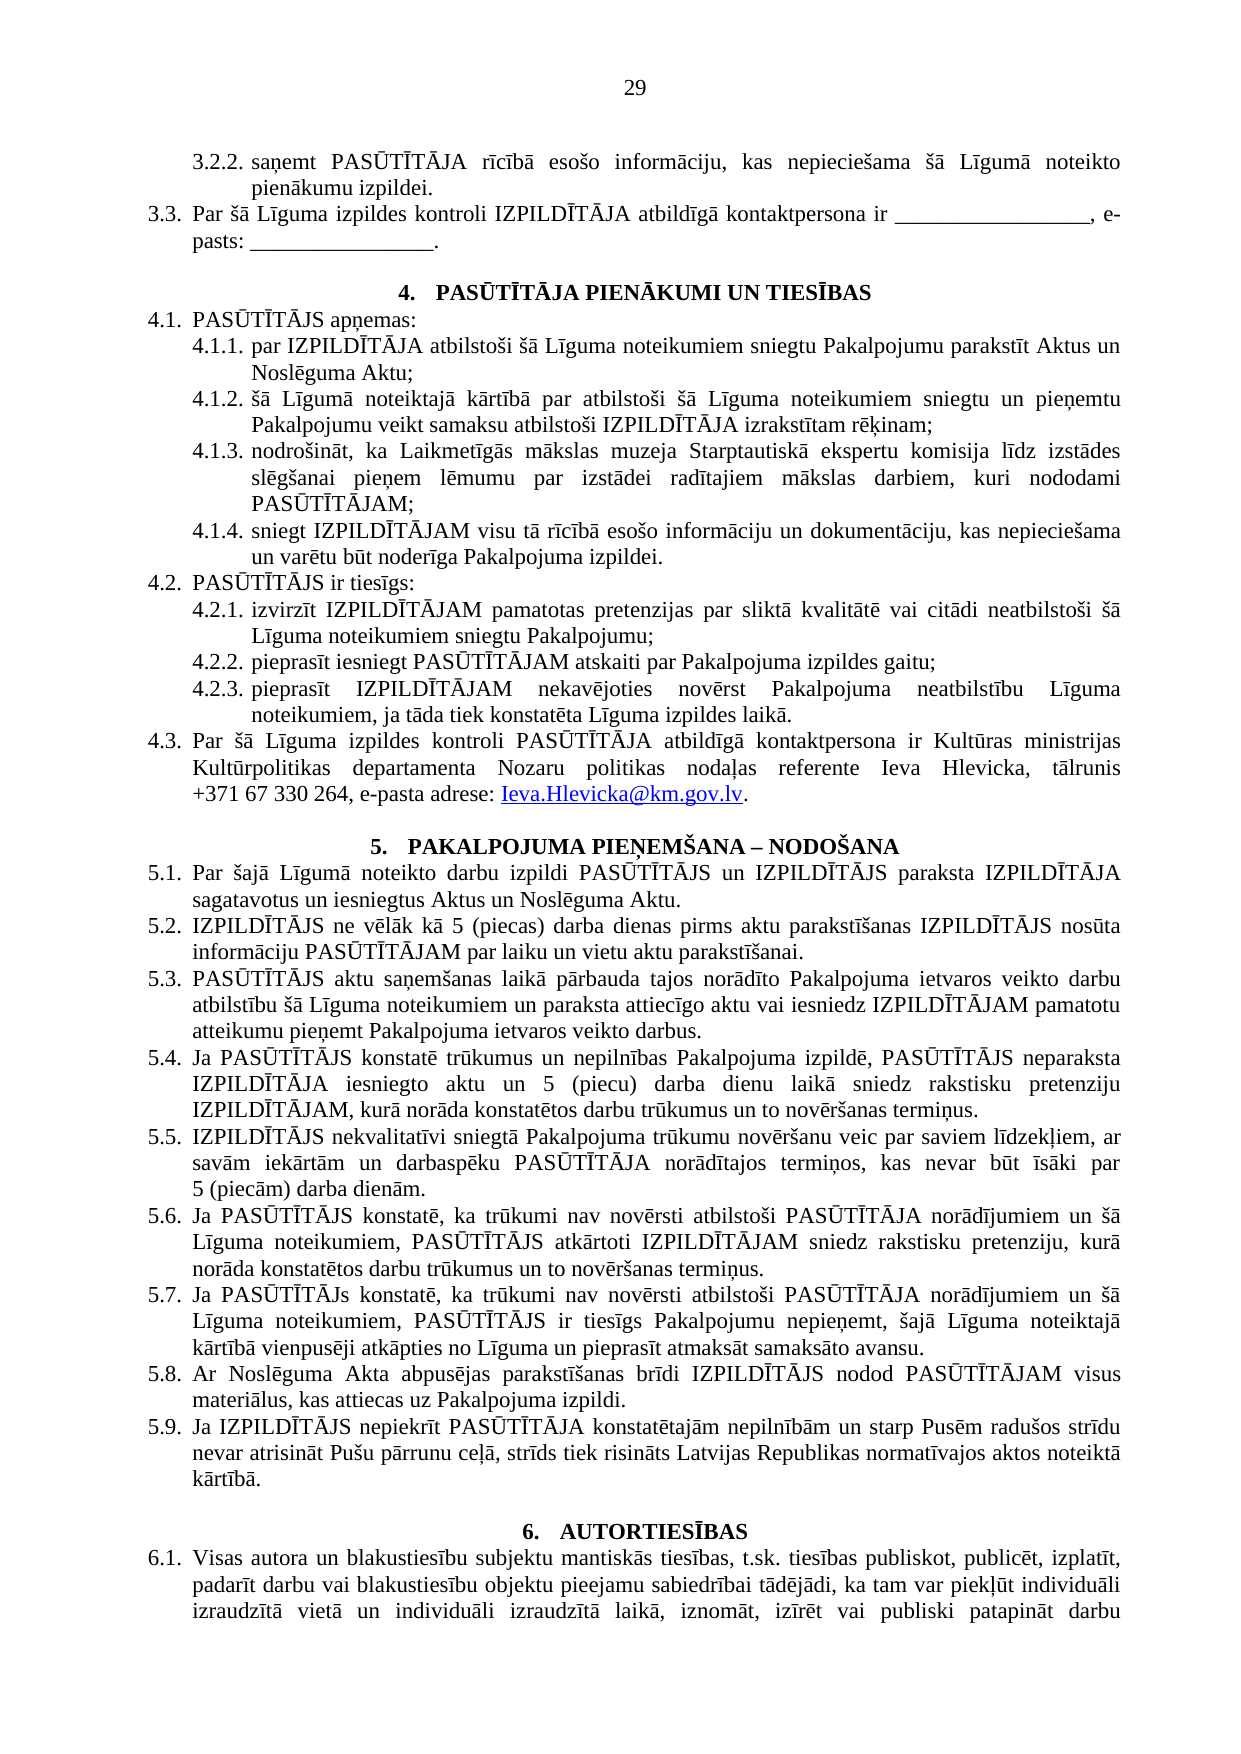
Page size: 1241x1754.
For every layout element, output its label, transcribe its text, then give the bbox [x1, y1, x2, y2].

list PASŪTĪTĀJS apņemas: [148, 306, 1122, 332]
list Ja PASŪTĪTĀJs konstatē, ka trūkumi nav novērsti atbilstoši PASŪTĪTĀJA norādījumiem un šā Līguma noteikumiem, PASŪTĪTĀJS ir tiesīgs Pakalpojumu nepieņemt, šajā Līguma noteiktajā kārtībā vienpusēji atkāpties no Līguma un pieprasīt atmaksāt samaksāto avansu. [148, 1281, 1122, 1360]
list sniegt IZPILDĪTĀJAM visu tā rīcībā esošo informāciju un dokumentāciju, kas nepieciešama un varētu būt noderīga Pakalpojuma izpildei. [192, 517, 1122, 569]
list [148, 1544, 1122, 1623]
list PASŪTĪTĀJS aktu saņemšanas laikā pārbauda tajos norādīto Pakalpojuma ietvaros veikto darbu atbilstību šā Līguma noteikumiem un paraksta attiecīgo aktu vai iesniedz IZPILDĪTĀJAM pamatotu atteikumu pieņemt Pakalpojuma ietvaros veikto darbus. [148, 965, 1122, 1044]
list nodrošināt, ka Laikmetīgās mākslas muzeja Starptautiskā ekspertu komisija līdz izstādes slēgšanai pieņem lēmumu par izstādei radītajiem mākslas darbiem, kuri nododami PASŪTĪTĀJAM; [192, 438, 1122, 517]
list PASŪTĪTĀJA PIENĀKUMI UN TIESĪBAS [148, 279, 1122, 306]
list PASŪTĪTĀJS ir tiesīgs: [148, 569, 1122, 596]
list IZPILDĪTĀJS nekvalitatīvi sniegtā Pakalpojuma trūkumu novēršanu veic par saviem līdzekļiem, ar savām iekārtām un darbaspēku PASŪTĪTĀJA norādītajos termiņos, kas nevar būt īsāki par 5 (piecām) darba dienām. [148, 1123, 1122, 1202]
list Ar Noslēguma Akta abpusējas parakstīšanas brīdi IZPILDĪTĀJS nodod PASŪTĪTĀJAM visus materiālus, kas attiecas uz Pakalpojuma izpildi. [148, 1360, 1122, 1413]
list Par šā Līguma izpildes kontroli IZPILDĪTĀJA atbildīgā kontaktpersona ir _________________, e-pasts: ________________. [148, 200, 1122, 253]
list saņemt PASŪTĪTĀJA rīcībā esošo informāciju, kas nepieciešama šā Līgumā noteikto pienākumu izpildei. [192, 148, 1122, 200]
list IZPILDĪTĀJS ne vēlāk kā 5 (piecas) darba dienas pirms aktu parakstīšanas IZPILDĪTĀJS nosūta informāciju PASŪTĪTĀJAM par laiku un vietu aktu parakstīšanai. [148, 912, 1122, 965]
list PAKALPOJUMA PIEŅEMŠANA – NODOŠANA [148, 833, 1122, 859]
list AUTORTIESĪBAS [148, 1518, 1122, 1544]
list par IZPILDĪTĀJA atbilstoši šā Līguma noteikumiem sniegtu Pakalpojumu parakstīt Aktus un Noslēguma Aktu; [192, 332, 1122, 385]
list izvirzīt IZPILDĪTĀJAM pamatotas pretenzijas par sliktā kvalitātē vai citādi neatbilstoši šā Līguma noteikumiem sniegtu Pakalpojumu; [192, 596, 1122, 648]
list Ja IZPILDĪTĀJS nepiekrīt PASŪTĪTĀJA konstatētajām nepilnībām un starp Pusēm radušos strīdu nevar atrisināt Pušu pārrunu ceļā, strīds tiek risināts Latvijas Republikas normatīvajos aktos noteiktā kārtībā. [148, 1413, 1122, 1492]
list Ja PASŪTĪTĀJS konstatē trūkumus un nepilnības Pakalpojuma izpildē, PASŪTĪTĀJS neparaksta IZPILDĪTĀJA iesniegto aktu un 5 (piecu) darba dienu laikā sniedz rakstisku pretenziju IZPILDĪTĀJAM, kurā norāda konstatētos darbu trūkumus un to novēršanas termiņus. [148, 1044, 1122, 1123]
list Ja PASŪTĪTĀJS konstatē, ka trūkumi nav novērsti atbilstoši PASŪTĪTĀJA norādījumiem un šā Līguma noteikumiem, PASŪTĪTĀJS atkārtoti IZPILDĪTĀJAM sniedz rakstisku pretenziju, kurā norāda konstatētos darbu trūkumus un to novēršanas termiņus. [148, 1202, 1122, 1281]
list pieprasīt IZPILDĪTĀJAM nekavējoties novērst Pakalpojuma neatbilstību Līguma noteikumiem, ja tāda tiek konstatēta Līguma izpildes laikā. [192, 675, 1122, 727]
list Par šā Līguma izpildes kontroli PASŪTĪTĀJA atbildīgā kontaktpersona ir Kultūras ministrijas Kultūrpolitikas departamenta Nozaru politikas nodaļas referente Ieva Hlevicka, tālrunis +371 67 330 264, e-pasta adrese: Ieva.Hlevicka@km.gov.lv. [148, 727, 1122, 807]
list šā Līgumā noteiktajā kārtībā par atbilstoši šā Līguma noteikumiem sniegtu un pieņemtu Pakalpojumu veikt samaksu atbilstoši IZPILDĪTĀJA izrakstītam rēķinam; [192, 385, 1122, 438]
list Par šajā Līgumā noteikto darbu izpildi PASŪTĪTĀJS un IZPILDĪTĀJS paraksta IZPILDĪTĀJA sagatavotus un iesniegtus Aktus un Noslēguma Aktu. [148, 859, 1122, 912]
list pieprasīt iesniegt PASŪTĪTĀJAM atskaiti par Pakalpojuma izpildes gaitu; [192, 648, 1122, 675]
